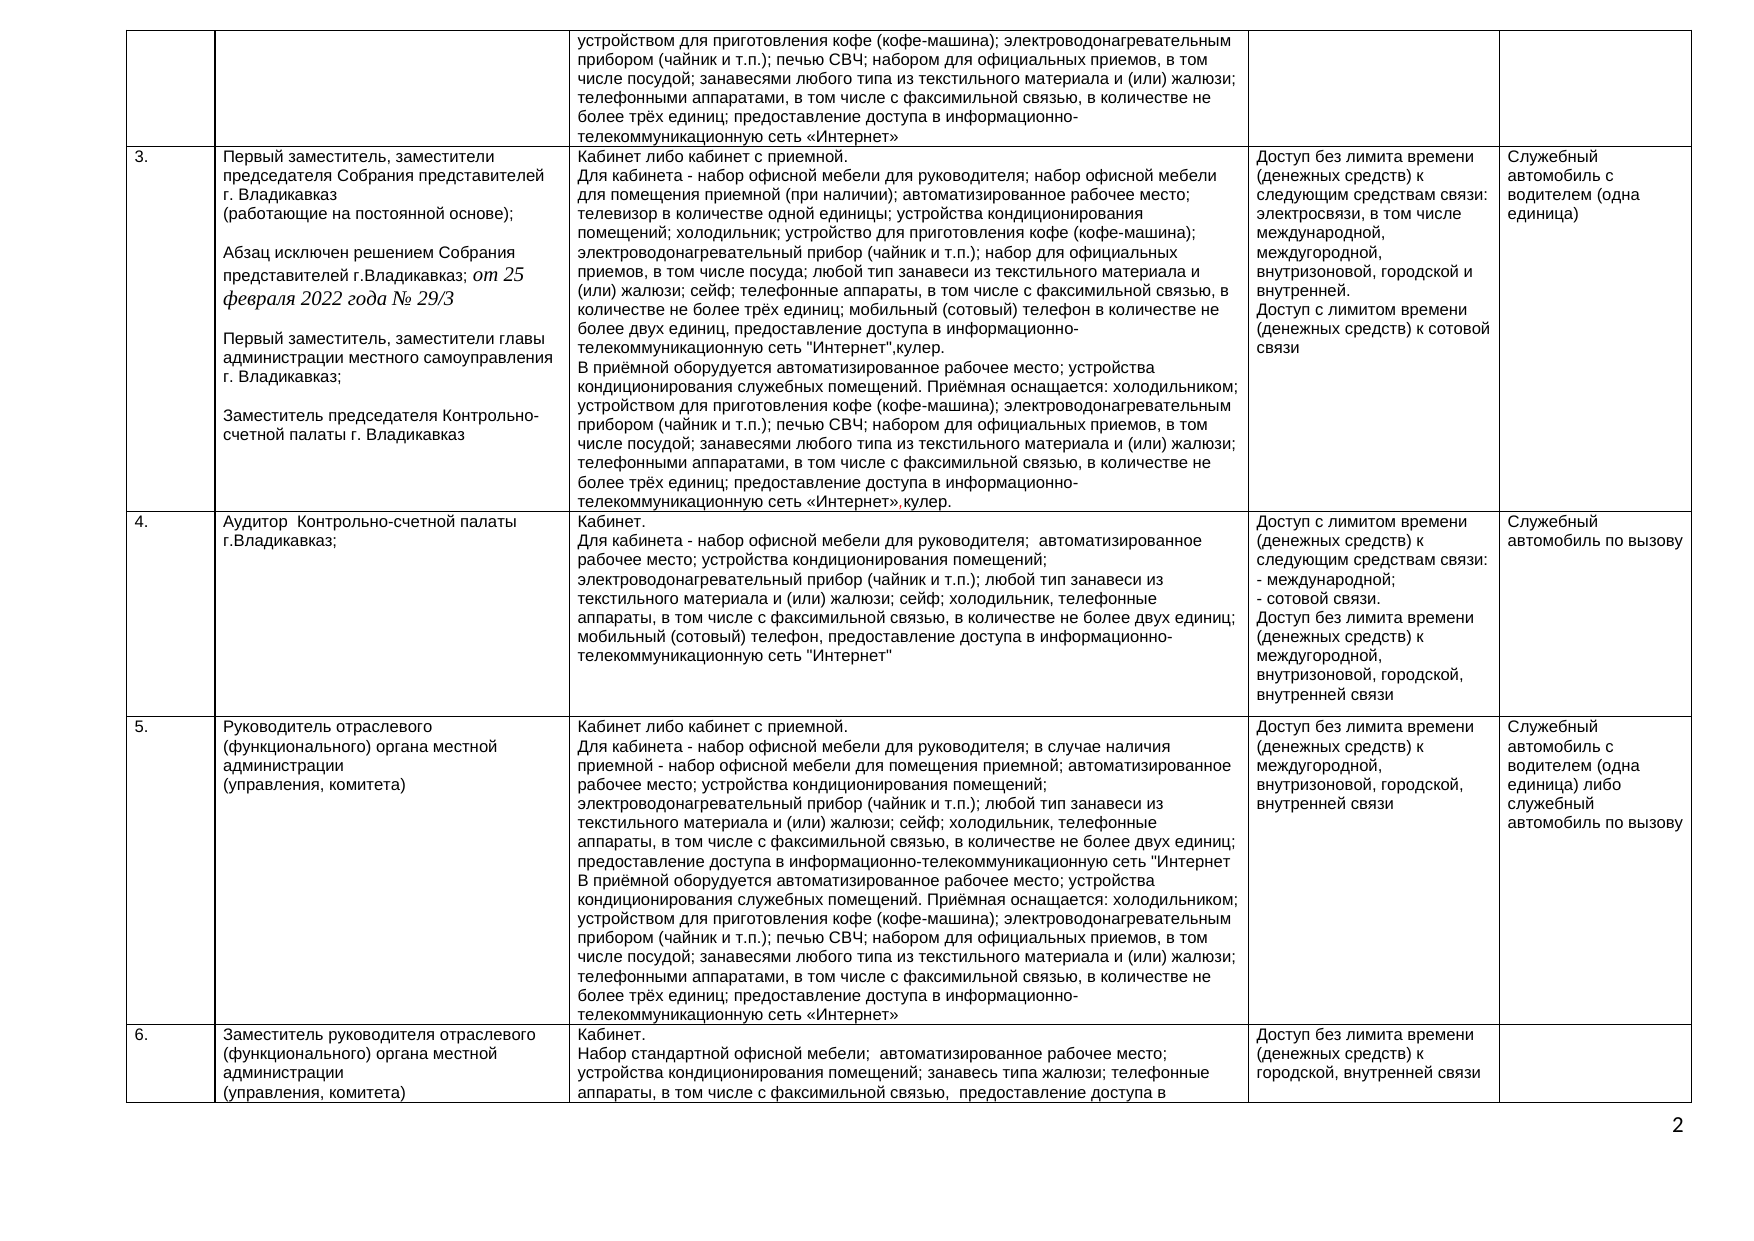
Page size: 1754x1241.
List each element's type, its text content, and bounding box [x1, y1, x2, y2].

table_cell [216, 31, 569, 146]
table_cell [216, 1025, 569, 1102]
table_cell 3. [127, 147, 214, 511]
table_cell Служебный автомобиль с водителем (одна единица) либо служебный автомобиль по вызову [1500, 717, 1691, 1024]
table_cell 5. [127, 717, 214, 1024]
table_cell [570, 31, 1248, 146]
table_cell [570, 1025, 1248, 1102]
table_cell Кабинет либо кабинет с приемной. Для кабинета - набор офисной мебели для руководителя; в случае наличия приемной - набор офисной мебели для помещения приемной; автоматизированное рабочее место; устройства кондиционирования помещений; электроводонагревательный прибор (чайник и т.п.); любой тип занавеси из текстильного материала и (или) жалюзи; сейф; холодильник, телефонные аппараты, в том числе с факсимильной связью, в количестве не более двух единиц; предоставление доступа в информационно-телекоммуникационную сеть "Интернет В приёмной оборудуется автоматизированное рабочее место; устройства кондиционирования служебных помещений. Приёмная оснащается: холодильником; устройством для приготовления кофе (кофе-машина); электроводонагревательным прибором (чайник и т.п.); печью СВЧ; набором для официальных приемов, в том числе посудой; занавесями любого типа из текстильного материала и (или) жалюзи; телефонными аппаратами, в том числе с факсимильной связью, в количестве не более трёх единиц; предоставление доступа в информационно-телекоммуникационную сеть «Интернет» [570, 717, 1248, 1024]
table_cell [1249, 1025, 1499, 1102]
table_cell 4. [127, 512, 214, 716]
table_cell Доступ с лимитом времени (денежных средств) к следующим средствам связи: - международной; - сотовой связи. Доступ без лимита времени (денежных средств) к междугородной, внутризоновой, городской, внутренней связи [1249, 512, 1499, 716]
table_cell Доступ без лимита времени (денежных средств) к междугородной, внутризоновой, городской, внутренней связи [1249, 717, 1499, 1024]
table_cell 2. [127, 31, 214, 146]
table_cell Аудитор Контрольно-счетной палаты г.Владикавказ; [216, 512, 569, 716]
table_cell Кабинет либо кабинет с приемной. Для кабинета - набор офисной мебели для руководителя; набор офисной мебели для помещения приемной (при наличии); автоматизированное рабочее место; телевизор в количестве одной единицы; устройства кондиционирования помещений; холодильник; устройство для приготовления кофе (кофе-машина); электроводонагревательный прибор (чайник и т.п.); набор для официальных приемов, в том числе посуда; любой тип занавеси из текстильного материала и (или) жалюзи; сейф; телефонные аппараты, в том числе с факсимильной связью, в количестве не более трёх единиц; мобильный (сотовый) телефон в количестве не более двух единиц, предоставление доступа в информационно-телекоммуникационную сеть "Интернет",кулер. В приёмной оборудуется автоматизированное рабочее место; устройства кондиционирования служебных помещений. Приёмная оснащается: холодильником; устройством для приготовления кофе (кофе-машина); электроводонагревательным прибором (чайник и т.п.); печью СВЧ; набором для официальных приемов, в том числе посудой; занавесями любого типа из текстильного материала и (или) жалюзи; телефонными аппаратами, в том числе с факсимильной связью, в количестве не более трёх единиц; предоставление доступа в информационно-телекоммуникационную сеть «Интернет»,кулер. [570, 147, 1248, 511]
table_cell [1500, 31, 1691, 146]
table_cell Служебный автомобиль по вызову [1500, 512, 1691, 716]
table_cell Служебный автомобиль с водителем (одна единица) [1500, 147, 1691, 511]
table_cell Руководитель отраслевого (функционального) органа местной администрации (управления, комитета) [216, 717, 569, 1024]
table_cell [1249, 31, 1499, 146]
table_cell Первый заместитель, заместители председателя Собрания представителей г. Владикавказ (работающие на постоянной основе); Абзац исключен решением Собрания представителей г.Владикавказ; от 25 февраля 2022 года № 29/3 Первый заместитель, заместители главы администрации местного самоуправления г. Владикавказ; Заместитель председателя Контрольно-счетной палаты г. Владикавказ [216, 147, 569, 511]
table_cell [1500, 1025, 1691, 1102]
table_cell Доступ без лимита времени (денежных средств) к следующим средствам связи: электросвязи, в том числе международной, междугородной, внутризоновой, городской и внутренней. Доступ с лимитом времени (денежных средств) к сотовой связи [1249, 147, 1499, 511]
table_cell 6. [127, 1025, 214, 1102]
table_cell Кабинет. Для кабинета - набор офисной мебели для руководителя; автоматизированное рабочее место; устройства кондиционирования помещений; электроводонагревательный прибор (чайник и т.п.); любой тип занавеси из текстильного материала и (или) жалюзи; сейф; холодильник, телефонные аппараты, в том числе с факсимильной связью, в количестве не более двух единиц; мобильный (сотовый) телефон, предоставление доступа в информационно-телекоммуникационную сеть "Интернет" [570, 512, 1248, 716]
